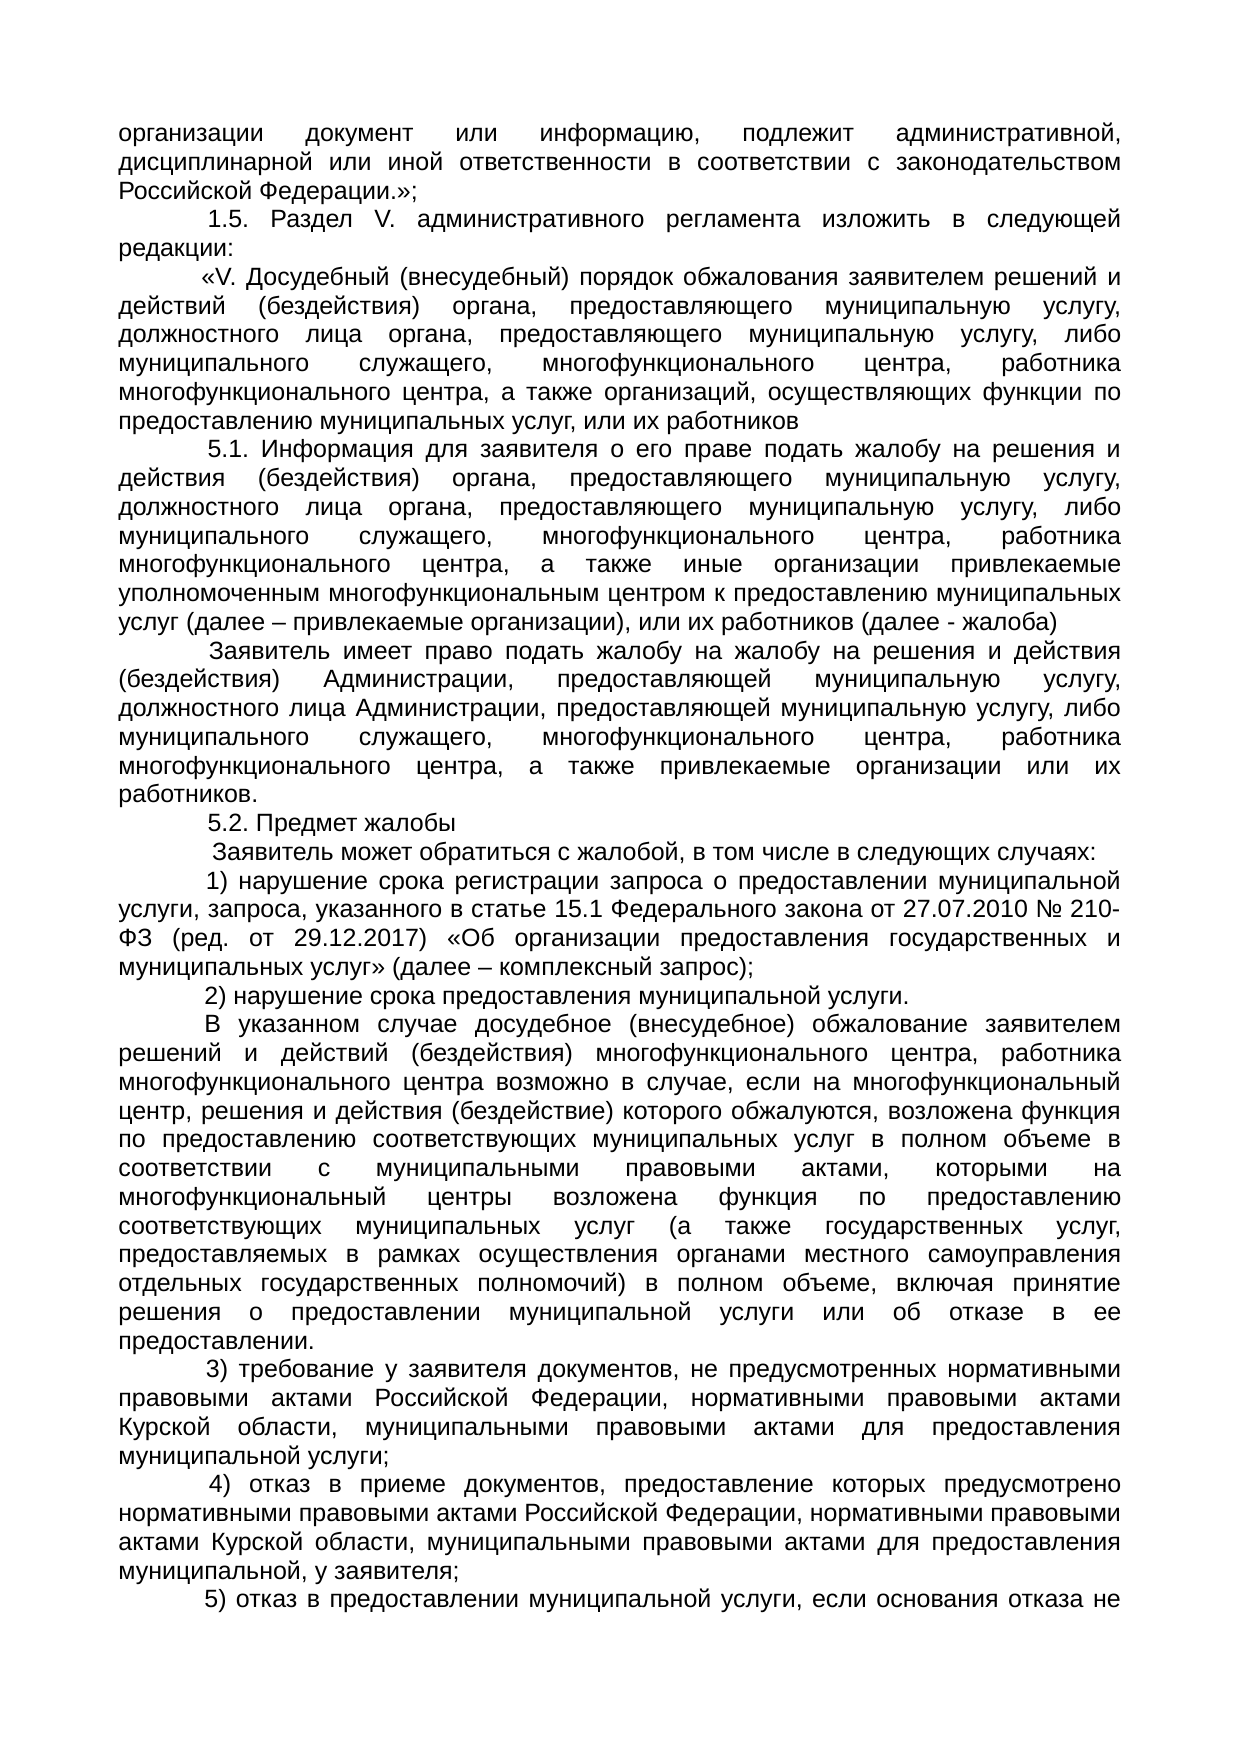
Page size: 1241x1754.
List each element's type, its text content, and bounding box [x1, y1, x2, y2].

text 1) нарушение срока регистрации запроса о предоставлении муниципальной услуги, запроса, указанного в статье 15.1 Федерального закона от 27.07.2010 № 210-ФЗ (ред. от 29.12.2017) «Об организации предоставления государственных и муниципальных услуг» (далее – комплексный запрос); [118, 866, 1122, 981]
text 2) нарушение срока предоставления муниципальной услуги. [118, 981, 1122, 1009]
text 5.2. Предмет жалобы [118, 808, 1122, 837]
text 3) требование у заявителя документов, не предусмотренных нормативными правовыми актами Российской Федерации, нормативными правовыми актами Курской области, муниципальными правовыми актами для предоставления муниципальной услуги; [118, 1354, 1122, 1469]
text «V. Досудебный (внесудебный) порядок обжалования заявителем решений и действий (бездействия) органа, предоставляющего муниципальную услугу, должностного лица органа, предоставляющего муниципальную услугу, либо муниципального служащего, многофункционального центра, работника многофункционального центра, а также организаций, осуществляющих функции по предоставлению муниципальных услуг, или их работников [118, 262, 1122, 434]
text В указанном случае досудебное (внесудебное) обжалование заявителем решений и действий (бездействия) многофункционального центра, работника многофункционального центра возможно в случае, если на многофункциональный центр, решения и действия (бездействие) которого обжалуются, возложена функция по предоставлению соответствующих муниципальных услуг в полном объеме в соответствии с муниципальными правовыми актами, которыми на многофункциональный центры возложена функция по предоставлению соответствующих муниципальных услуг (а также государственных услуг, предоставляемых в рамках осуществления органами местного самоуправления отдельных государственных полномочий) в полном объеме, включая принятие решения о предоставлении муниципальной услуги или об отказе в ее предоставлении. [118, 1009, 1122, 1354]
text Заявитель имеет право подать жалобу на жалобу на решения и действия (бездействия) Администрации, предоставляющей муниципальную услугу, должностного лица Администрации, предоставляющей муниципальную услугу, либо муниципального служащего, многофункционального центра, работника многофункционального центра, а также привлекаемые организации или их работников. [118, 636, 1122, 808]
text 1.5. Раздел V. административного регламента изложить в следующей редакции: [118, 204, 1122, 262]
text 5.1. Информация для заявителя о его праве подать жалобу на решения и действия (бездействия) органа, предоставляющего муниципальную услугу, должностного лица органа, предоставляющего муниципальную услугу, либо муниципального служащего, многофункционального центра, работника многофункционального центра, а также иные организации привлекаемые уполномоченным многофункциональным центром к предоставлению муниципальных услуг (далее – привлекаемые организации), или их работников (далее - жалоба) [118, 434, 1122, 636]
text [118, 1584, 1122, 1613]
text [118, 118, 1122, 204]
text 4) отказ в приеме документов, предоставление которых предусмотрено нормативными правовыми актами Российской Федерации, нормативными правовыми актами Курской области, муниципальными правовыми актами для предоставления муниципальной, у заявителя; [118, 1469, 1122, 1584]
text Заявитель может обратиться с жалобой, в том числе в следующих случаях: [118, 837, 1122, 866]
